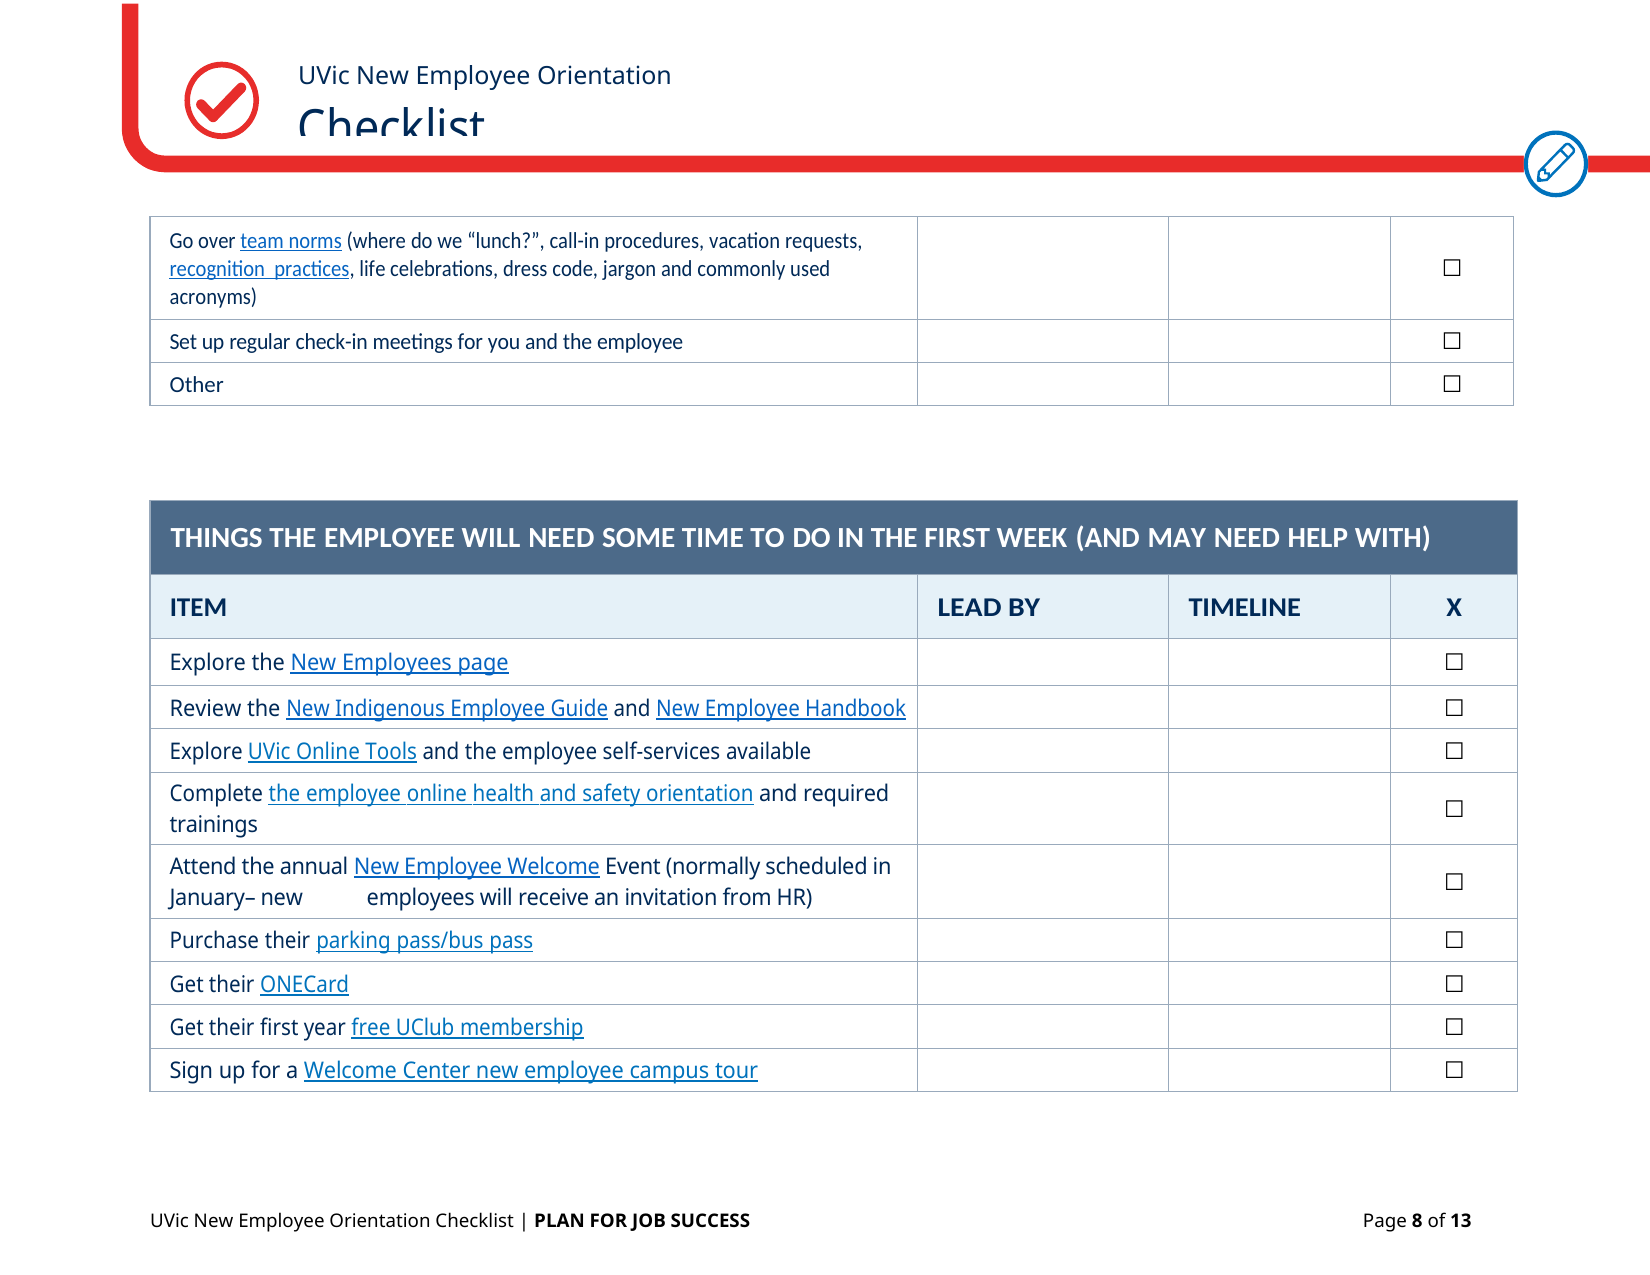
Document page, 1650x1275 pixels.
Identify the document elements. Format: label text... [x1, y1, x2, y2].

table_cell [918, 363, 1168, 405]
table_cell Get their ONECard [151, 962, 917, 1004]
table_cell [1169, 217, 1390, 319]
table_cell LEAD BY [918, 575, 1168, 638]
table_cell [918, 1005, 1168, 1048]
table_cell Explore UVic Online Tools and the employee self-services available [151, 729, 917, 772]
table_cell Get their first year free UClub membership [151, 1005, 917, 1048]
table_cell TIMELINE [1169, 575, 1390, 638]
table_cell [1169, 686, 1390, 728]
table_cell [1169, 639, 1390, 685]
table_header THINGS THE EMPLOYEE WILL NEED SOME TIME TO DO IN THE FIRST WEEK (AND MAY NEED HELP WITH) [151, 501, 1517, 574]
table_cell Purchase their parking pass/bus pass [151, 919, 917, 961]
table_cell [918, 773, 1168, 844]
table_cell [918, 320, 1168, 362]
table_cell [918, 1049, 1168, 1091]
table_cell [1169, 363, 1390, 405]
table_cell Go over team norms (where do we “lunch?”, call-in procedures, vacation requests, recognition practices, life celebrations, dress code, jargon and commonly used acronyms) [151, 217, 917, 319]
table_cell [1169, 773, 1390, 844]
table_cell [1169, 1005, 1390, 1048]
table_cell [918, 845, 1168, 917]
table_cell [1169, 845, 1390, 917]
table_cell Other [151, 363, 917, 405]
table_cell [1169, 729, 1390, 772]
table_cell [918, 962, 1168, 1004]
table_cell [1169, 919, 1390, 961]
table_cell ITEM [151, 575, 917, 638]
table_cell [918, 639, 1168, 685]
table_cell [1169, 962, 1390, 1004]
table_cell [918, 217, 1168, 319]
table_cell [1169, 1049, 1390, 1091]
table_cell Attend the annual New Employee Welcome Event (normally scheduled in January– new employees will receive an invitation from HR) [151, 845, 917, 917]
table_cell Complete the employee online health and safety orientation and required trainings [151, 773, 917, 844]
table_cell Explore the New Employees page [151, 639, 917, 685]
table_cell X [1391, 575, 1517, 638]
table_cell [918, 919, 1168, 961]
table_cell [1169, 320, 1390, 362]
table_cell Sign up for a Welcome Center new employee campus tour [151, 1049, 917, 1091]
table_cell Review the New Indigenous Employee Guide and New Employee Handbook [151, 686, 917, 728]
table_cell Set up regular check-in meetings for you and the employee [151, 320, 917, 362]
table_cell [918, 686, 1168, 728]
table_cell [918, 729, 1168, 772]
